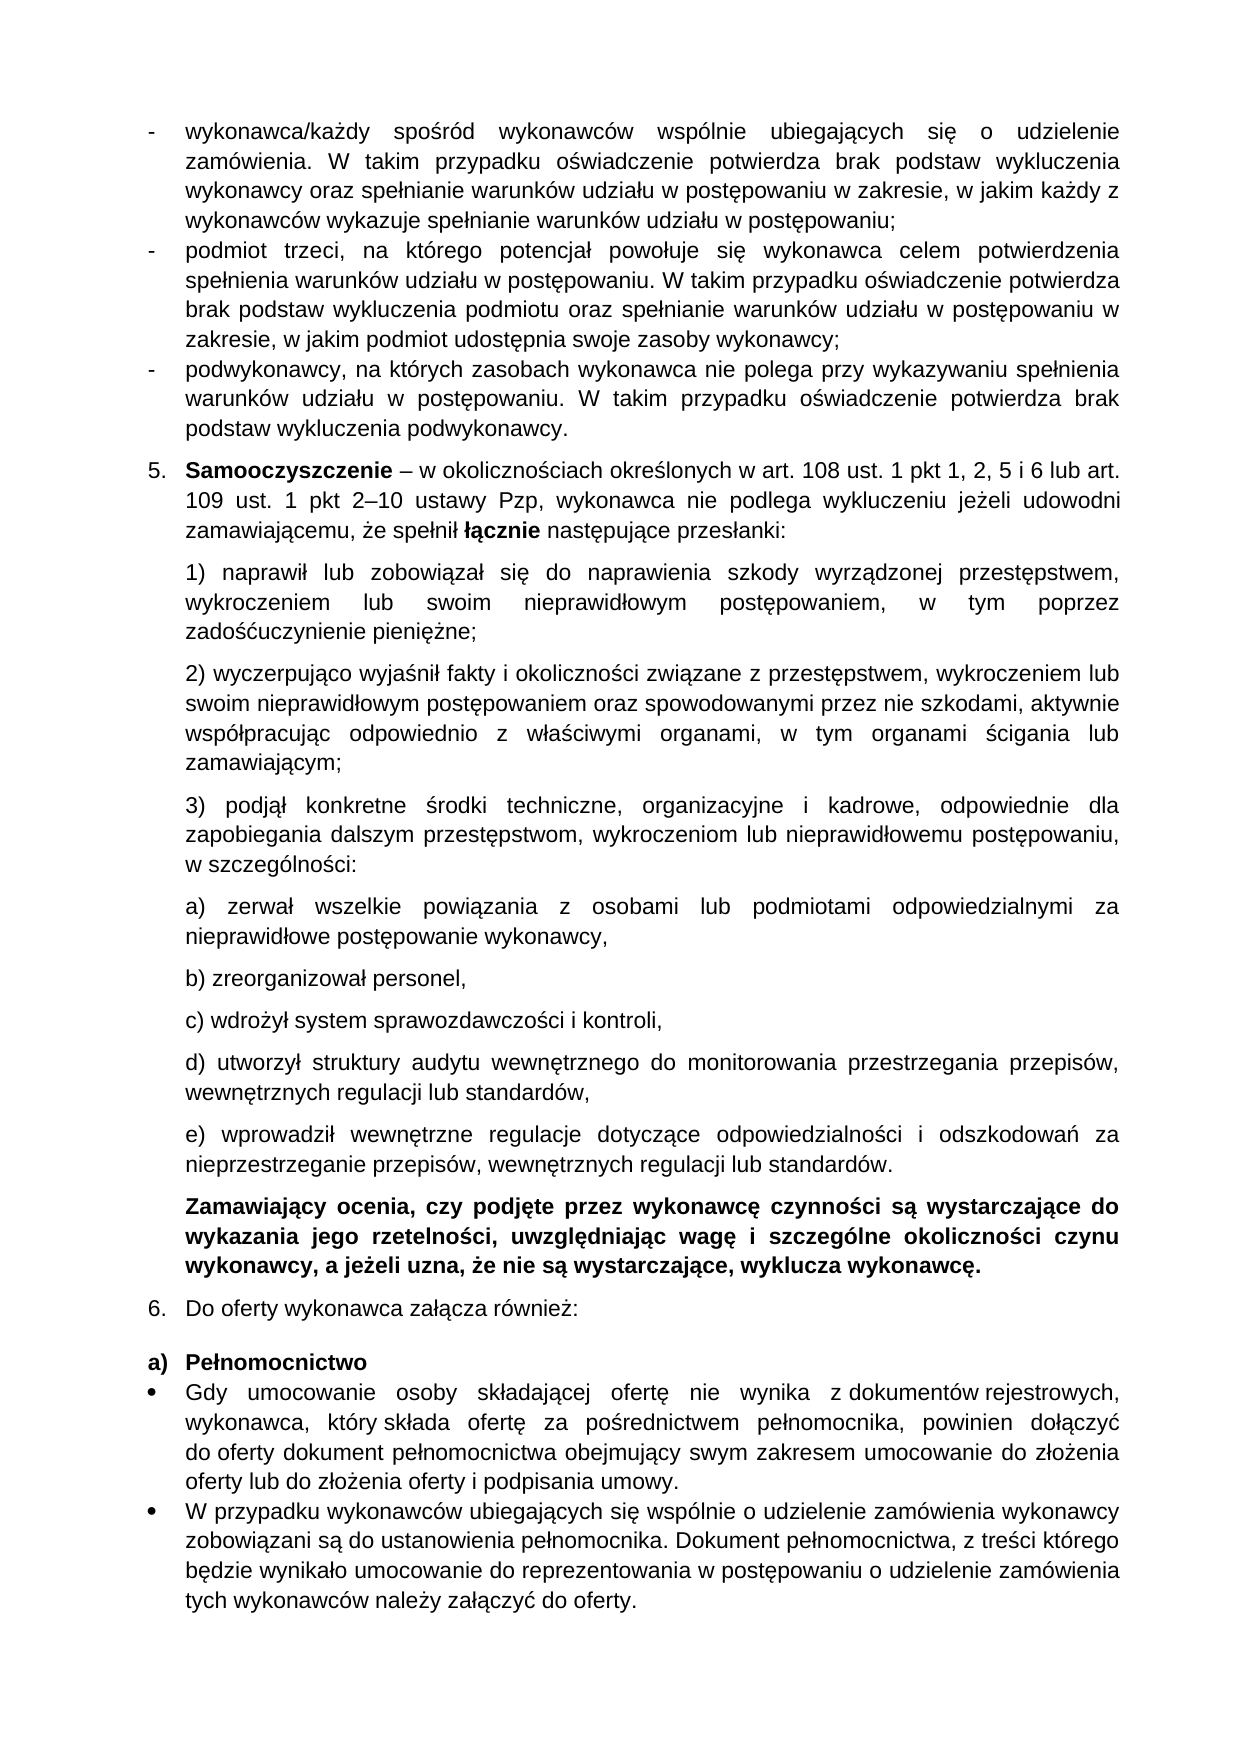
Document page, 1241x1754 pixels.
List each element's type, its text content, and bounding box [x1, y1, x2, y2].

text e) wprowadził wewnętrzne regulacje dotyczące odpowiedzialności i odszkodowań za nieprzestrzeganie przepisów, wewnętrznych regulacji lub standardów. [185, 1121, 1120, 1177]
list wykonawca/każdy spośród wykonawców wspólnie ubiegających się o udzielenie zamówienia. W takim przypadku oświadczenie potwierdza brak podstaw wykluczenia wykonawcy oraz spełnianie warunków udziału w postępowaniu w zakresie, w jakim każdy z wykonawców wykazuje spełnianie warunków udziału w postępowaniu; [148, 118, 1120, 233]
text d) utworzył struktury audytu wewnętrznego do monitorowania przestrzegania przepisów, wewnętrznych regulacji lub standardów, [185, 1049, 1120, 1105]
text Zamawiający ocenia, czy podjęte przez wykonawcę czynności są wystarczające do wykazania jego rzetelności, uwzględniając wagę i szczególne okoliczności czynu wykonawcy, a jeżeli uzna, że nie są wystarczające, wyklucza wykonawcę. [185, 1193, 1120, 1279]
list Samooczyszczenie – w okolicznościach określonych w art. 108 ust. 1 pkt 1, 2, 5 i 6 lub art. 109 ust. 1 pkt 2–10 ustawy Pzp, wykonawca nie podlega wykluczeniu jeżeli udowodni zamawiającemu, że spełnił łącznie następujące przesłanki: [148, 457, 1122, 543]
list Pełnomocnictwo [148, 1349, 1133, 1376]
text c) wdrożył system sprawozdawczości i kontroli, [185, 1007, 1120, 1033]
text b) zreorganizował personel, [185, 965, 1120, 991]
text a) zerwał wszelkie powiązania z osobami lub podmiotami odpowiedzialnymi za nieprawidłowe postępowanie wykonawcy, [185, 893, 1120, 949]
list podwykonawcy, na których zasobach wykonawca nie polega przy wykazywaniu spełnienia warunków udziału w postępowaniu. W takim przypadku oświadczenie potwierdza brak podstaw wykluczenia podwykonawcy. [148, 356, 1120, 441]
list W przypadku wykonawców ubiegających się wspólnie o udzielenie zamówienia wykonawcy zobowiązani są do ustanowienia pełnomocnika. Dokument pełnomocnictwa, z treści którego będzie wynikało umocowanie do reprezentowania w postępowaniu o udzielenie zamówienia tych wykonawców należy załączyć do oferty. [148, 1498, 1120, 1613]
list Gdy umocowanie osoby składającej ofertę nie wynika z dokumentów rejestrowych, wykonawca, który składa ofertę za pośrednictwem pełnomocnika, powinien dołączyć do oferty dokument pełnomocnictwa obejmujący swym zakresem umocowanie do złożenia oferty lub do złożenia oferty i podpisania umowy. [148, 1379, 1120, 1494]
text 1) naprawił lub zobowiązał się do naprawienia szkody wyrządzonej przestępstwem, wykroczeniem lub swoim nieprawidłowym postępowaniem, w tym poprzez zadośćuczynienie pieniężne; [185, 559, 1120, 644]
text 2) wyczerpująco wyjaśnił fakty i okoliczności związane z przestępstwem, wykroczeniem lub swoim nieprawidłowym postępowaniem oraz spowodowanymi przez nie szkodami, aktywnie współpracując odpowiednio z właściwymi organami, w tym organami ścigania lub zamawiającym; [185, 660, 1120, 776]
list Do oferty wykonawca załącza również: [148, 1295, 1122, 1321]
text 3) podjął konkretne środki techniczne, organizacyjne i kadrowe, odpowiednie dla zapobiegania dalszym przestępstwom, wykroczeniom lub nieprawidłowemu postępowaniu, w szczególności: [185, 792, 1120, 877]
list podmiot trzeci, na którego potencjał powołuje się wykonawca celem potwierdzenia spełnienia warunków udziału w postępowaniu. W takim przypadku oświadczenie potwierdza brak podstaw wykluczenia podmiotu oraz spełnianie warunków udziału w postępowaniu w zakresie, w jakim podmiot udostępnia swoje zasoby wykonawcy; [148, 237, 1120, 352]
